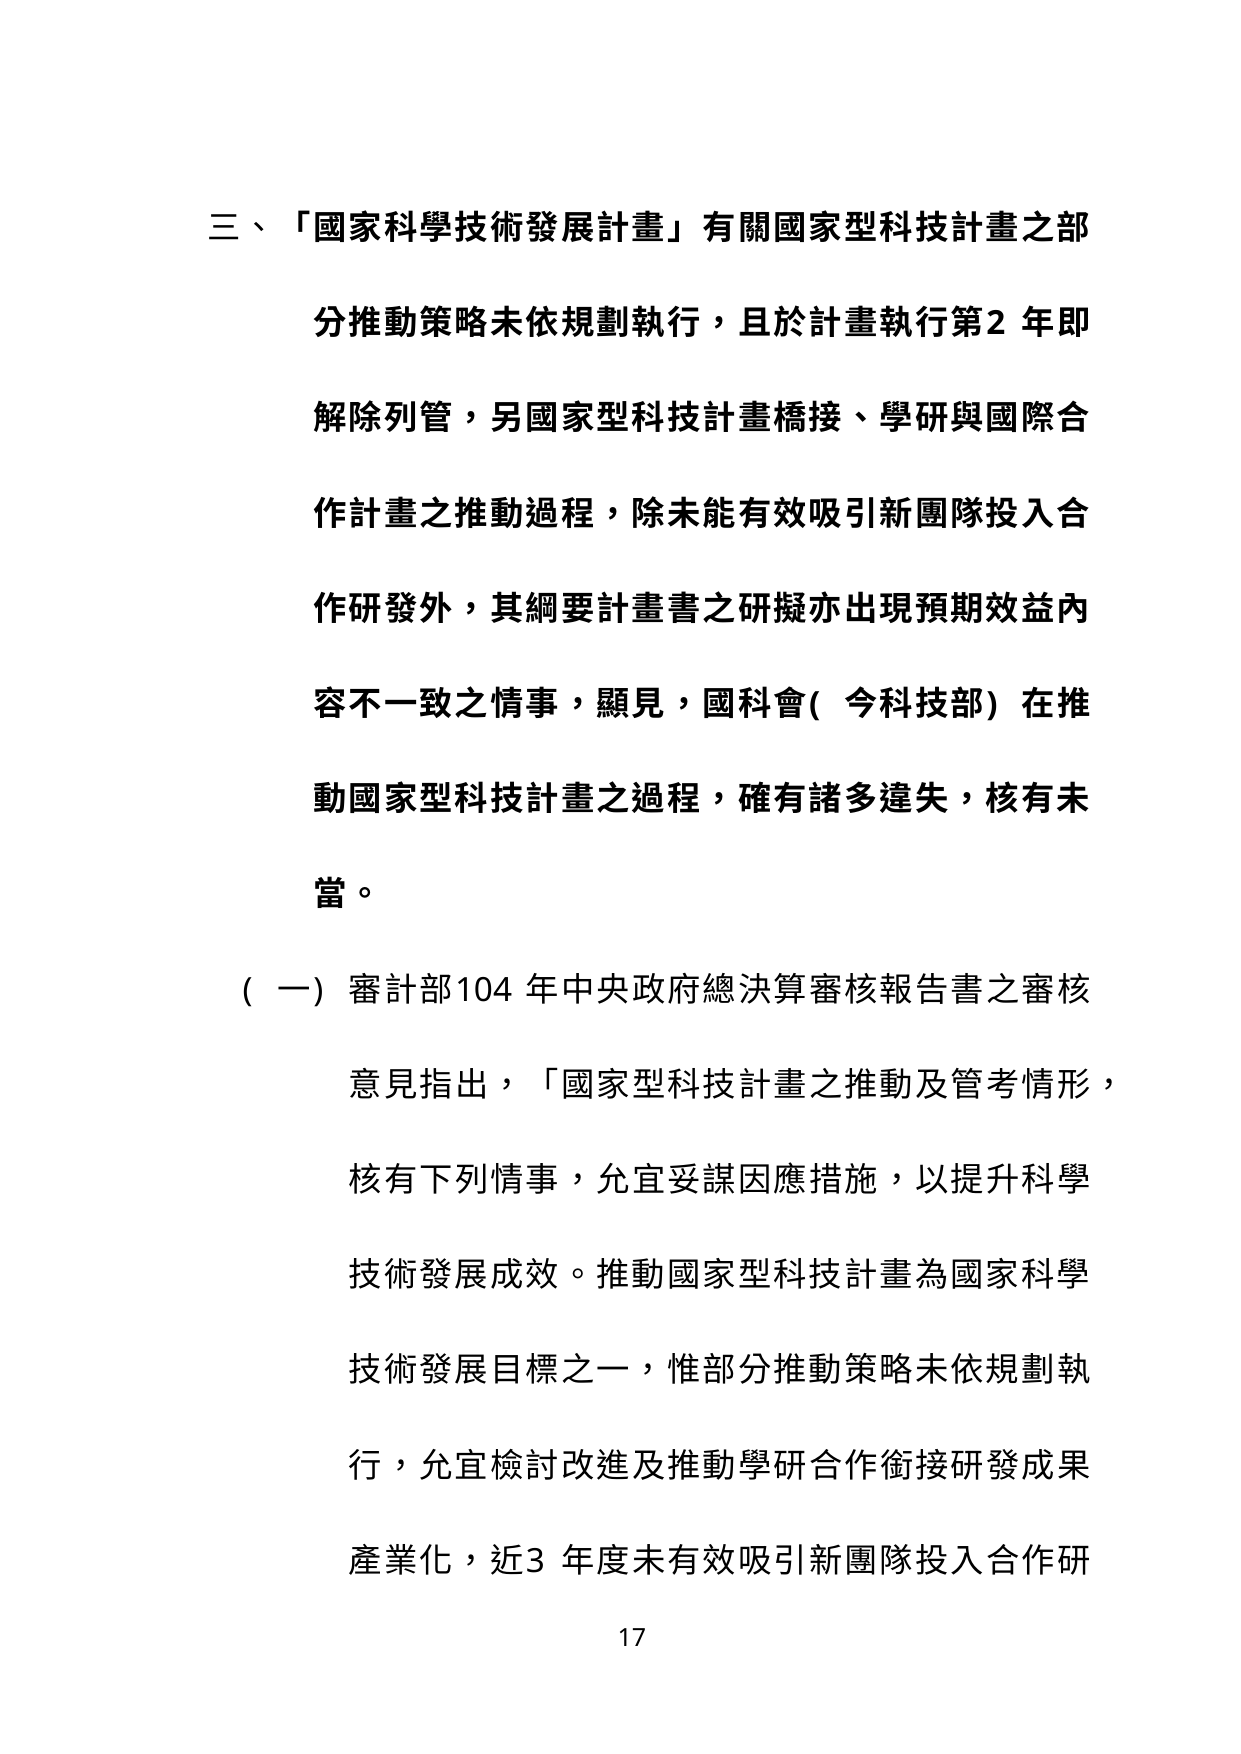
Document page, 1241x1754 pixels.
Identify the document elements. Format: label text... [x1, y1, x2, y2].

subtitle 「國家科學技術發展計畫」有關國家型科技計畫之部分推動策略未依規劃執行，且於計畫執行第2年即解除列管，另國家型科技計畫橋接、學研與國際合作計畫之推動過程，除未能有效吸引新團隊投入合作研發外，其綱要計畫書之研擬亦出現預期效益內容不一致之情事，顯見，國科會(今科技部)在推動國家型科技計畫之過程，確有諸多違失，核有未當。 [207, 177, 1092, 939]
